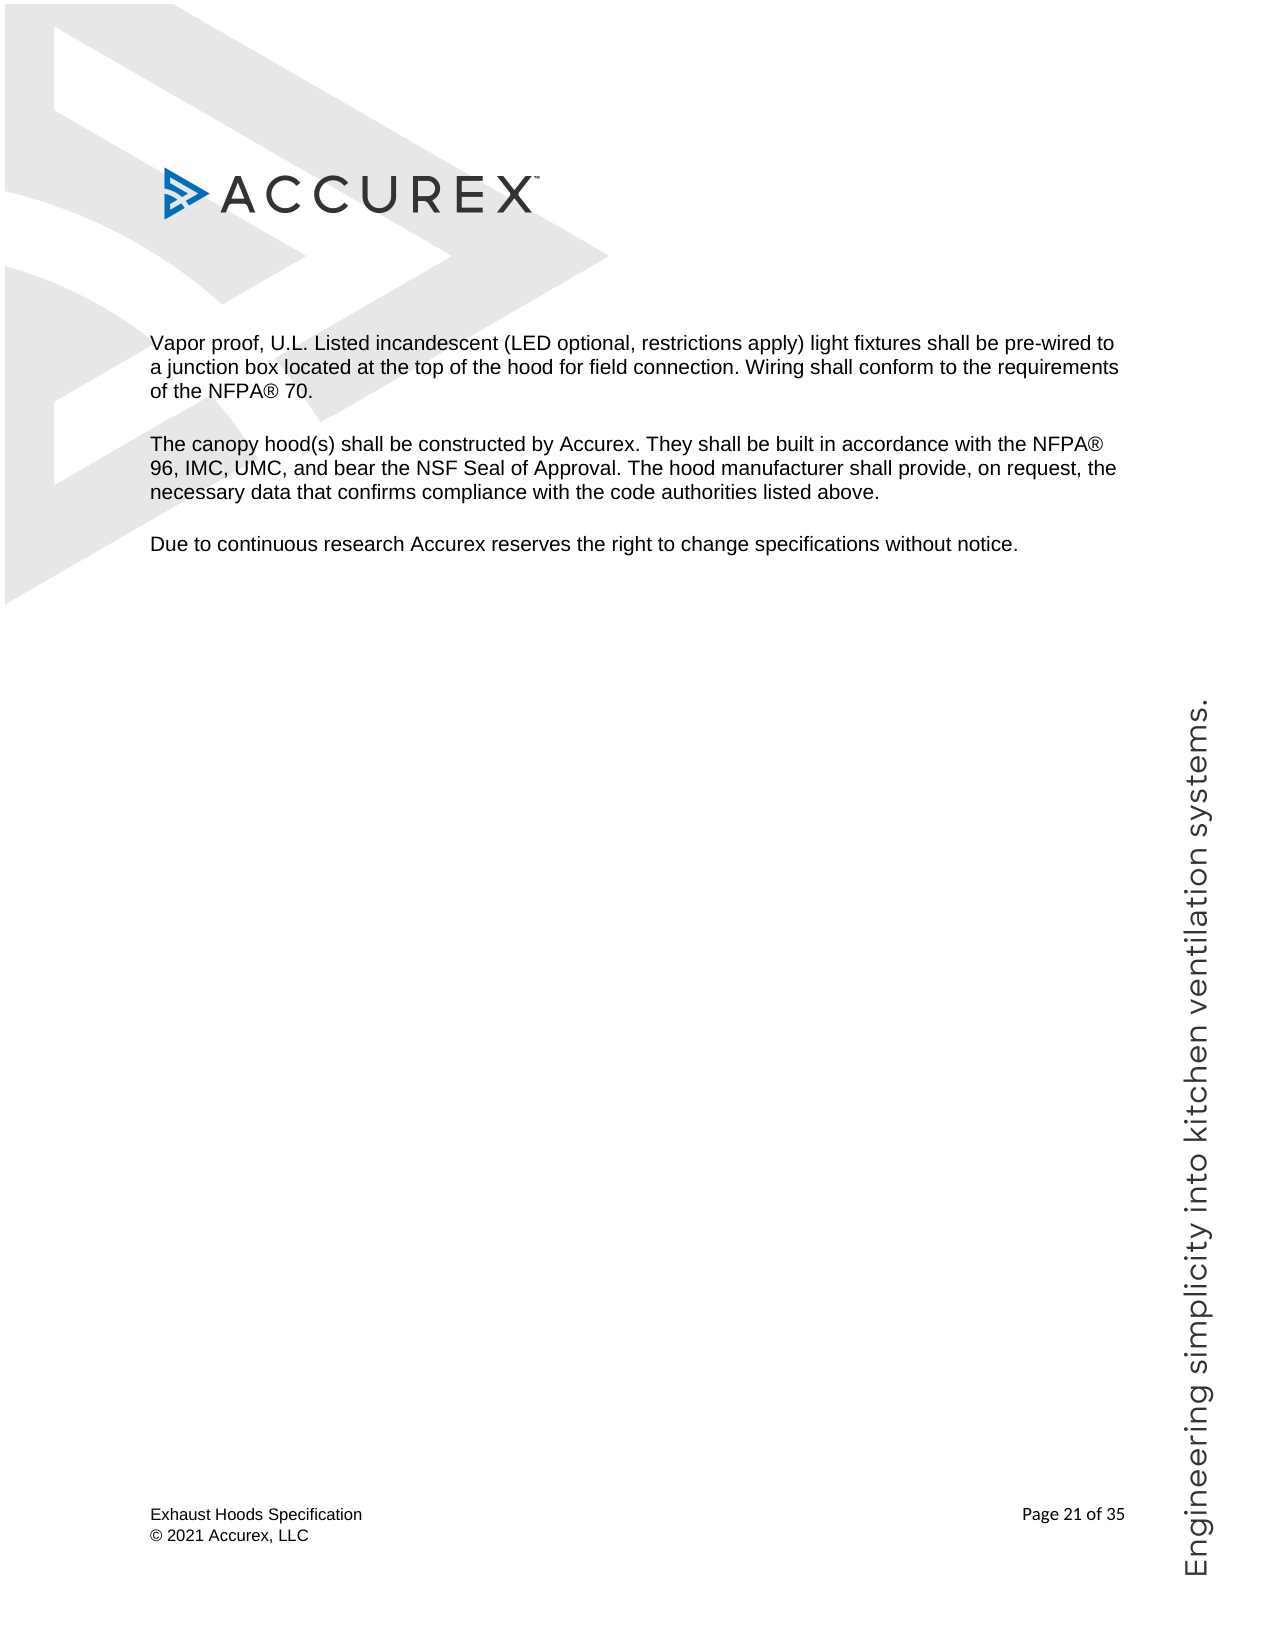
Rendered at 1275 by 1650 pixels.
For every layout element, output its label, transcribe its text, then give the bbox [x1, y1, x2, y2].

text Vapor proof, U.L. Listed incandescent (LED optional, restrictions apply) light fixtures shall be pre-wired to a junction box located at the top of the hood for field connection. Wiring shall conform to the requirements of the NFPA® 70. [150, 331, 1125, 403]
text Due to continuous research Accurex reserves the right to change specifications without notice. [150, 532, 1125, 556]
picture [4, 4, 1275, 1650]
text The canopy hood(s) shall be constructed by Accurex. They shall be built in accordance with the NFPA® 96, IMC, UMC, and bear the NSF Seal of Approval. The hood manufacturer shall provide, on request, the necessary data that confirms compliance with the code authorities listed above. [150, 432, 1125, 503]
